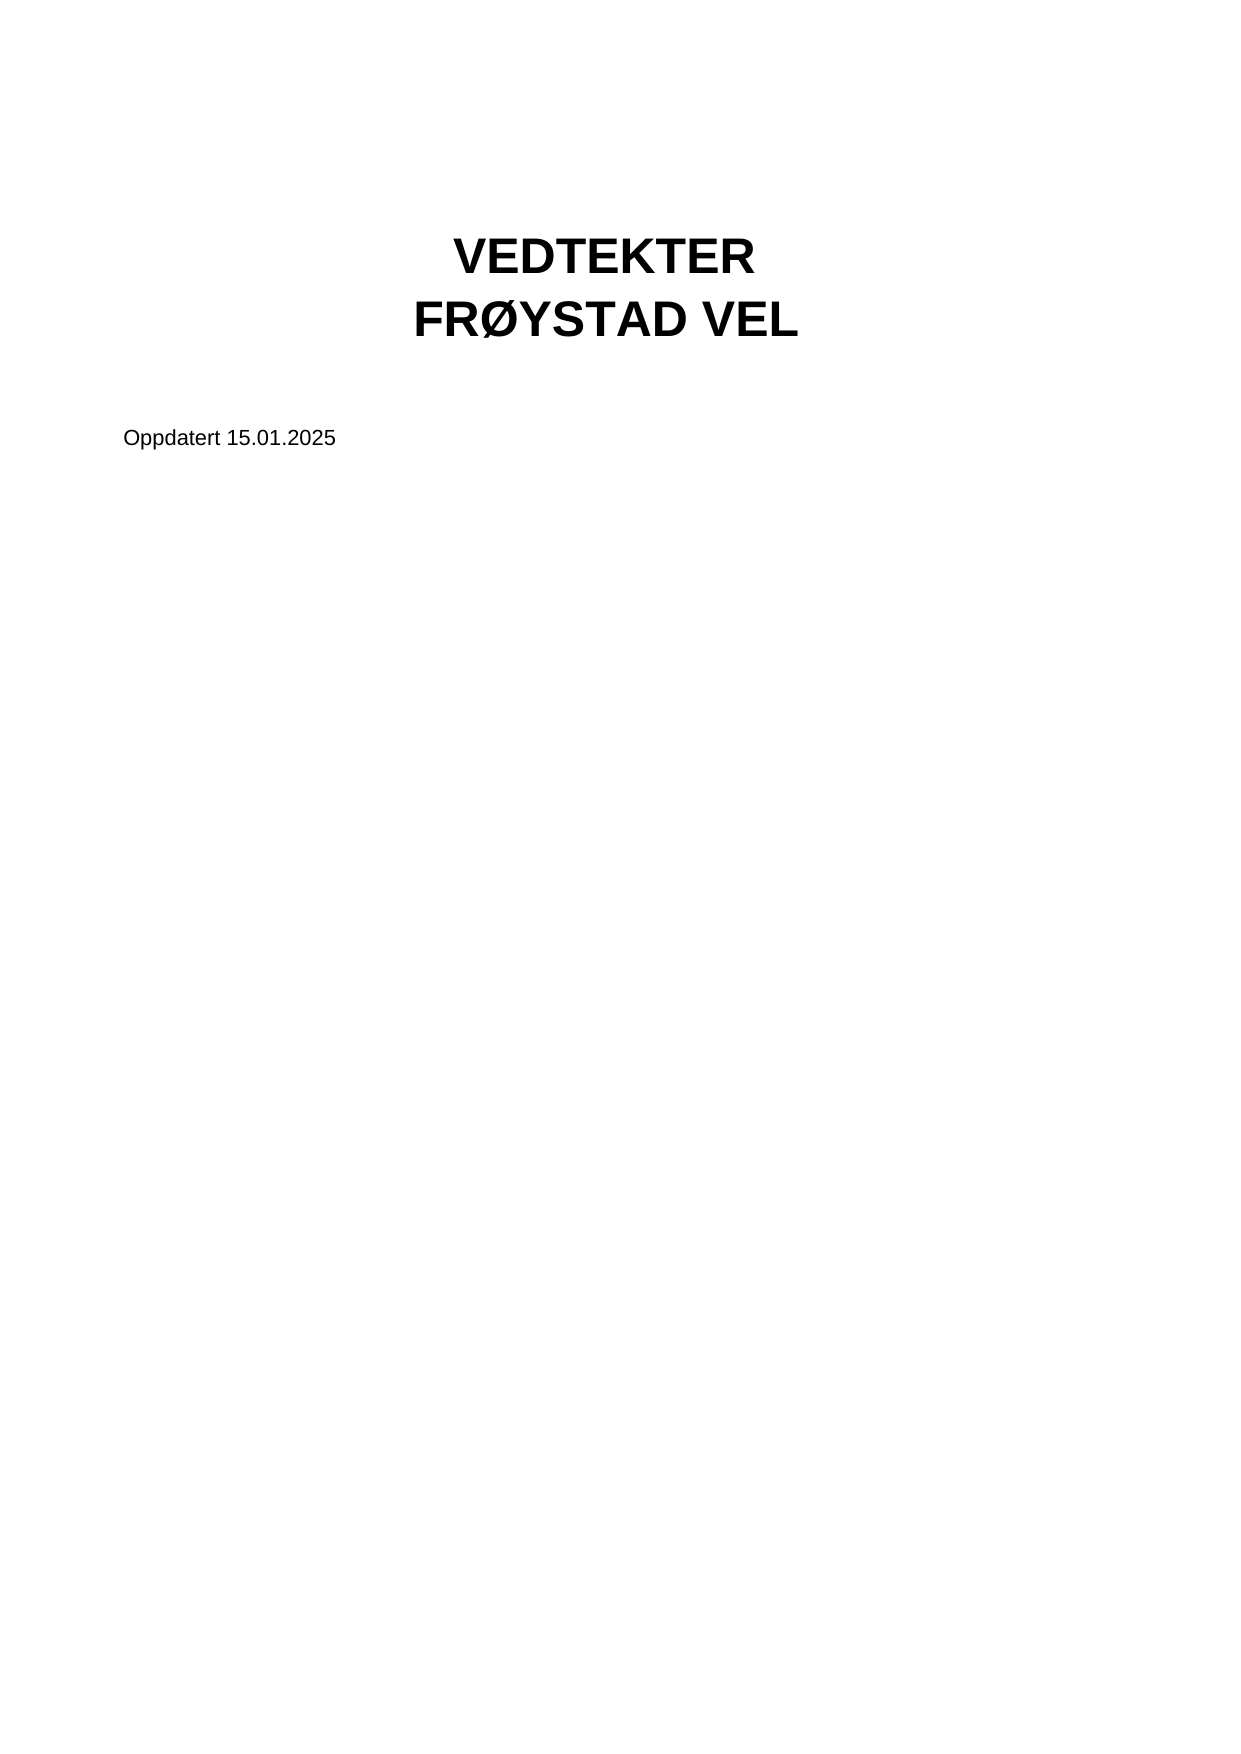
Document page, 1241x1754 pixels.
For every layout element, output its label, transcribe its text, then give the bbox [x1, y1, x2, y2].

title VEDTEKTER FRØYSTAD VEL [402, 226, 806, 347]
text Oppdatert 15.01.2025 [123, 424, 1105, 449]
